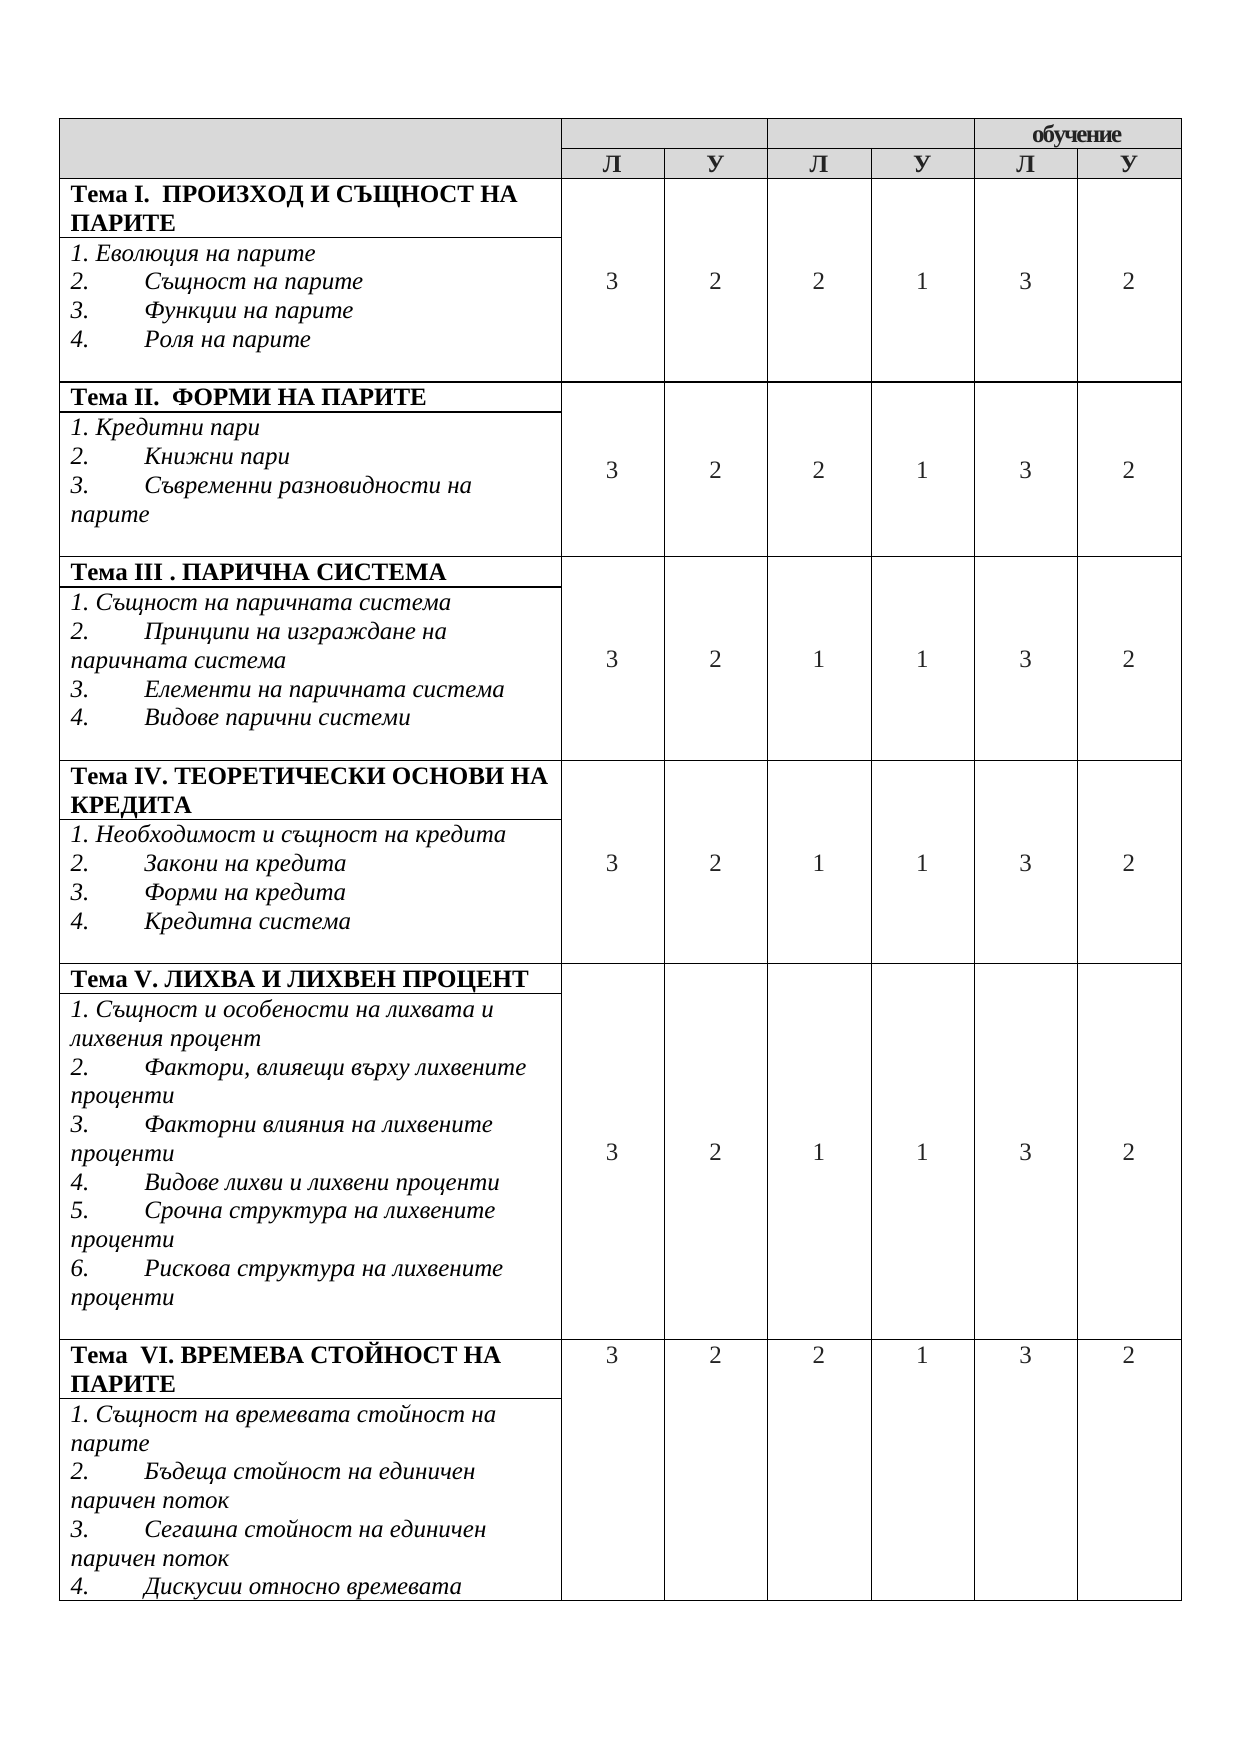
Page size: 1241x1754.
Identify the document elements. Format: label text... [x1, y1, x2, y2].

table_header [768, 119, 974, 148]
table_cell 1 [768, 557, 871, 760]
table_cell 3 [562, 1340, 664, 1600]
table_cell У [1078, 149, 1181, 178]
table_cell 1. Необходимост и същност на кредита 2. Закони на кредита 3. Форми на кредита 4. Кредитна система [60, 820, 561, 963]
table_cell 3 [562, 557, 664, 760]
table_cell 1 [872, 557, 974, 760]
table_cell Тема ІV. ТЕОРЕТИЧЕСКИ ОСНОВИ НА КРЕДИТА [60, 761, 561, 818]
table_cell 3 [975, 383, 1077, 556]
table_cell 2 [1078, 383, 1181, 556]
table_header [562, 119, 767, 148]
table_cell 2 [665, 964, 767, 1339]
table_cell Л [975, 149, 1077, 178]
table_cell 2 [665, 383, 767, 556]
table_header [975, 119, 1181, 148]
table_cell 3 [562, 179, 664, 381]
table_cell 2 [665, 557, 767, 760]
table_cell Тема II. ФОРМИ НА ПАРИТЕ [60, 383, 561, 411]
table_cell 2 [1078, 964, 1181, 1339]
table_cell 2 [665, 1340, 767, 1600]
table_cell Л [768, 149, 871, 178]
table_cell 2 [1078, 1340, 1181, 1600]
table_cell 1 [872, 761, 974, 963]
table_cell Тема I. ПРОИЗХОД И СЪЩНОСТ НА ПАРИТЕ [60, 179, 561, 237]
table_cell 3 [562, 761, 664, 963]
table_cell 3 [975, 557, 1077, 760]
table_cell 1 [872, 383, 974, 556]
table_cell 1 [768, 761, 871, 963]
table_cell Тема III . ПАРИЧНА СИСТЕМА [60, 557, 561, 586]
table_cell 1 [768, 964, 871, 1339]
table_cell 2 [768, 1340, 871, 1600]
table_cell 2 [768, 383, 871, 556]
table_cell У [665, 149, 767, 178]
table_cell 3 [975, 964, 1077, 1339]
table_cell 3 [975, 1340, 1077, 1600]
table_cell 1. Същност и особености на лихвата и лихвения процент 2. Фактори, влияещи върху лихвените проценти 3. Факторни влияния на лихвените проценти 4. Видове лихви и лихвени проценти 5. Срочна структура на лихвените проценти 6. Рискова структура на лихвените проценти [60, 994, 561, 1339]
table_cell 2 [665, 179, 767, 381]
table_header ТемИ [60, 119, 561, 178]
table_cell 1. Кредитни пари 2. Книжни пари 3. Съвременни разновидности на парите [60, 413, 561, 556]
table_cell 2 [768, 179, 871, 381]
table_cell У [872, 149, 974, 178]
table_cell 1 [872, 964, 974, 1339]
table_cell 3 [975, 761, 1077, 963]
table_cell Тема V. ЛИХВА И ЛИХВЕН ПРОЦЕНТ [60, 964, 561, 993]
table_cell 1. Eволюция на парите 2. Същност на парите 3. Функции на парите 4. Роля на парите [60, 238, 561, 381]
table_cell 2 [1078, 179, 1181, 381]
table_cell 1. Същност на паричната система 2. Принципи на изграждане на паричната система 3. Елементи на паричната система 4. Видове парични системи [60, 588, 561, 760]
table_cell 2 [1078, 557, 1181, 760]
table_cell 1 [872, 1340, 974, 1600]
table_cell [60, 1399, 561, 1600]
table_cell Тема VІ. ВРЕМЕВА СТОЙНОСТ НА ПАРИТЕ [60, 1340, 561, 1398]
table_cell 2 [665, 761, 767, 963]
table_cell 3 [562, 964, 664, 1339]
table_cell 1 [872, 179, 974, 381]
table_cell 3 [562, 383, 664, 556]
table_cell Л [562, 149, 664, 178]
table_cell 2 [1078, 761, 1181, 963]
table_cell 3 [975, 179, 1077, 381]
